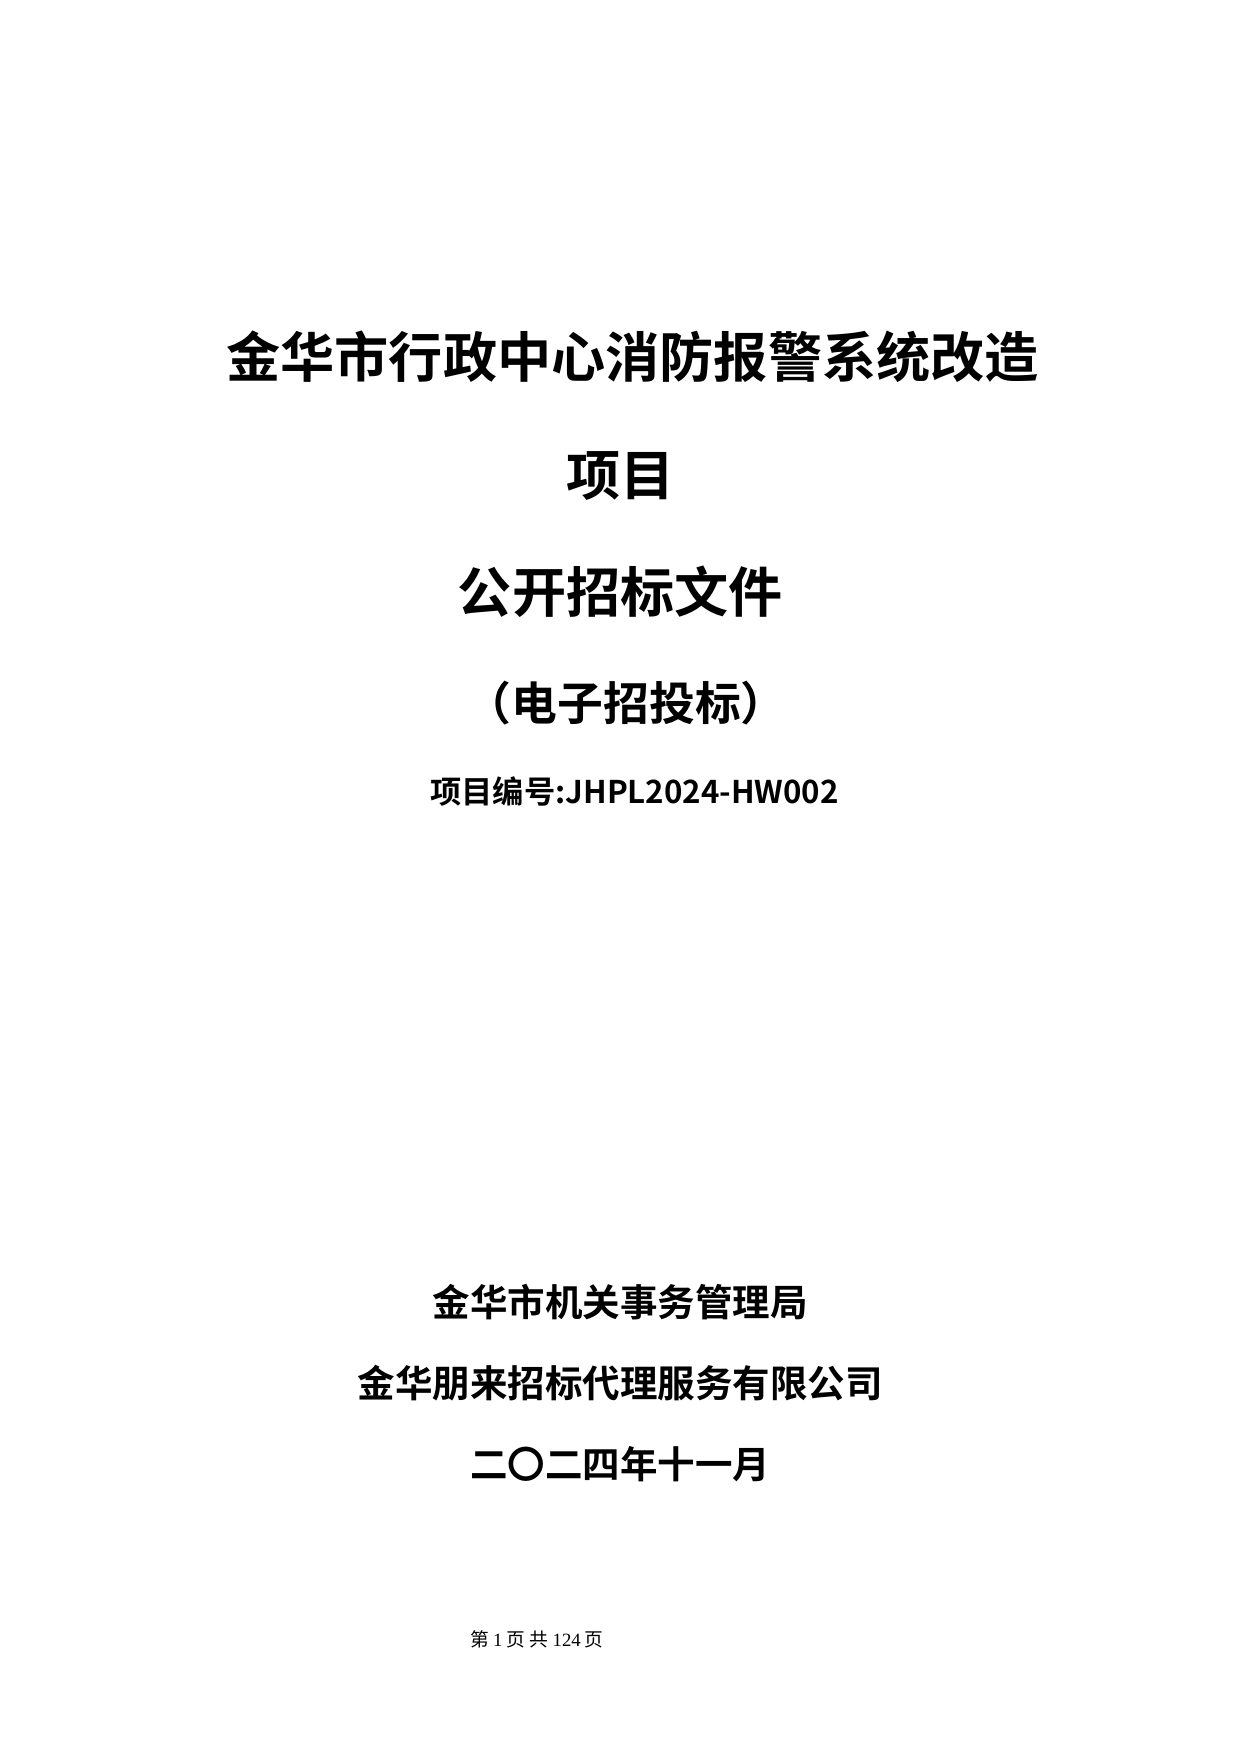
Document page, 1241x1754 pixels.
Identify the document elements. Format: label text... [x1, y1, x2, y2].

text 金华朋来招标代理服务有限公司 [148, 1354, 1092, 1408]
text 二〇二四年十一月 [148, 1435, 1092, 1489]
text 项目编号:JHPL2024-HW002 [148, 767, 1092, 812]
text 项目 [148, 432, 1092, 511]
text 金华市机关事务管理局 [148, 1272, 1092, 1327]
text （电子招投标） [148, 667, 1092, 734]
subtitle 金华市行政中心消防报警系统改造 [148, 314, 1092, 393]
text 公开招标文件 [148, 550, 1092, 628]
